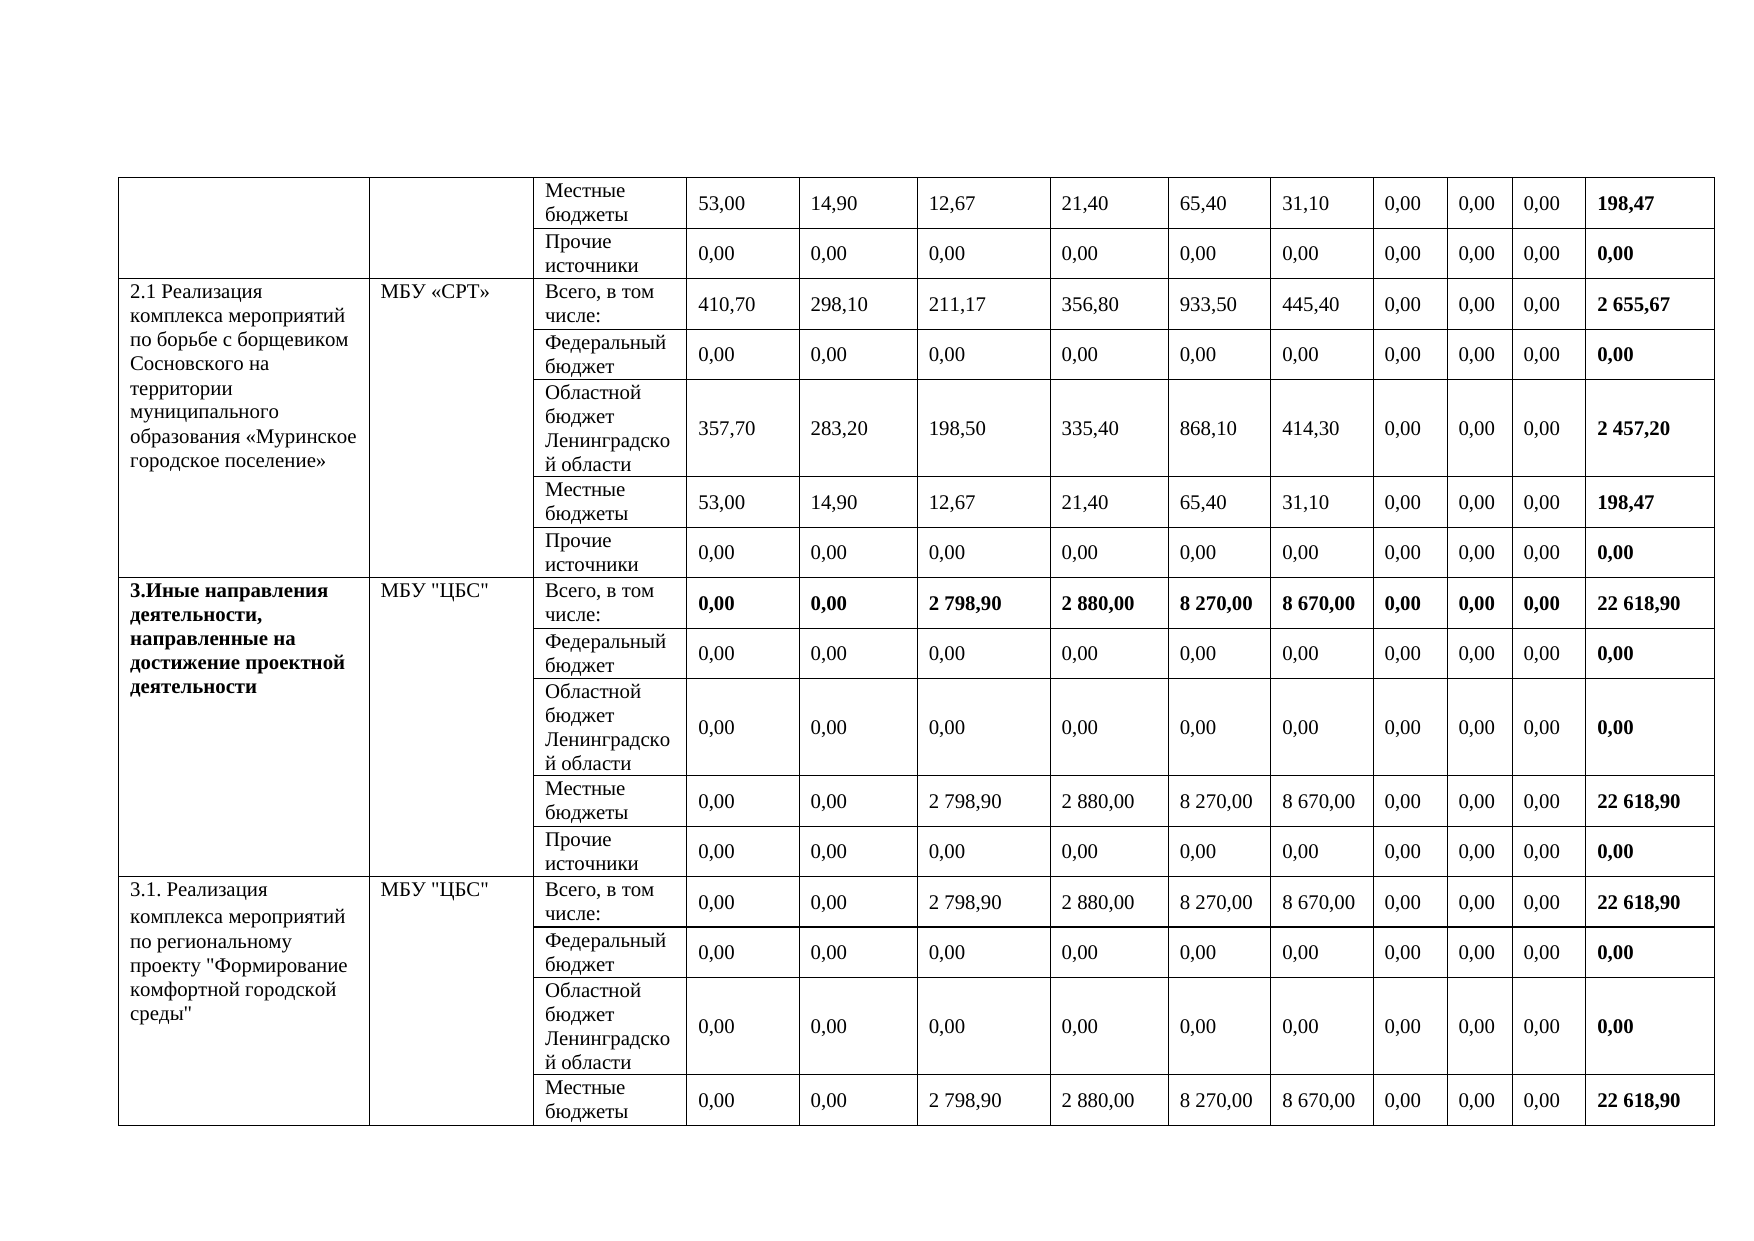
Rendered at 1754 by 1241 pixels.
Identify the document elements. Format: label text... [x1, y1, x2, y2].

table_cell 0,00 [800, 629, 917, 678]
table_cell 0,00 [1169, 978, 1270, 1074]
table_cell 0,00 [1374, 578, 1447, 627]
table_cell 0,00 [1448, 877, 1512, 926]
table_cell 0,00 [1448, 178, 1512, 228]
table_cell 14,90 [800, 178, 917, 228]
table_cell 0,00 [1448, 827, 1512, 876]
table_cell 0,00 [918, 629, 1050, 678]
table_cell 0,00 [687, 629, 799, 678]
table_cell 0,00 [1169, 528, 1270, 577]
table_cell 0,00 [1448, 477, 1512, 527]
table_cell 0,00 [1513, 279, 1585, 328]
table_cell 0,00 [1586, 528, 1714, 577]
table_cell 0,00 [1448, 528, 1512, 577]
table_cell Местные бюджеты [534, 1075, 686, 1124]
table_cell 868,10 [1169, 380, 1270, 476]
table_cell 8 670,00 [1271, 1075, 1373, 1124]
table_cell 0,00 [1586, 629, 1714, 678]
table_cell 0,00 [1374, 477, 1447, 527]
table_cell 335,40 [1051, 380, 1168, 476]
table_cell 0,00 [1513, 827, 1585, 876]
table_cell Областной бюджет Ленинградской области [534, 679, 686, 775]
table_cell 2 457,20 [1586, 380, 1714, 476]
table_cell 0,00 [1513, 928, 1585, 977]
table_cell 0,00 [800, 978, 917, 1074]
table_cell 0,00 [1448, 229, 1512, 278]
table_cell 0,00 [687, 877, 799, 926]
table_cell Прочие источники [534, 528, 686, 577]
table_cell 0,00 [800, 877, 917, 926]
table_cell 0,00 [1271, 629, 1373, 678]
table_cell Прочие источники [534, 229, 686, 278]
table_cell 0,00 [1448, 629, 1512, 678]
table_cell 0,00 [1051, 330, 1168, 379]
table_cell 0,00 [1374, 877, 1447, 926]
table_cell 2 798,90 [918, 1075, 1050, 1124]
table_cell МБУ "ЦБС" [370, 877, 533, 1124]
table_cell 198,50 [918, 380, 1050, 476]
table_cell 0,00 [1374, 629, 1447, 678]
table_cell 2 798,90 [918, 776, 1050, 826]
table_cell 0,00 [1051, 827, 1168, 876]
table_cell 8 670,00 [1271, 578, 1373, 627]
table_cell 21,40 [1051, 477, 1168, 527]
table_cell 0,00 [687, 330, 799, 379]
table_cell 445,40 [1271, 279, 1373, 328]
table_cell 0,00 [918, 978, 1050, 1074]
table_cell 0,00 [687, 978, 799, 1074]
table_cell 356,80 [1051, 279, 1168, 328]
table_cell 31,10 [1271, 477, 1373, 527]
table_cell 0,00 [1448, 978, 1512, 1074]
table_cell 0,00 [1448, 1075, 1512, 1124]
table_cell 0,00 [1051, 928, 1168, 977]
table_cell 8 270,00 [1169, 1075, 1270, 1124]
table_cell Местные бюджеты [534, 178, 686, 228]
table_cell 0,00 [1374, 679, 1447, 775]
table_cell 0,00 [800, 928, 917, 977]
table_cell 0,00 [1586, 978, 1714, 1074]
table_cell 0,00 [1051, 629, 1168, 678]
table_cell 0,00 [687, 1075, 799, 1124]
table_cell 0,00 [1169, 229, 1270, 278]
table_cell 933,50 [1169, 279, 1270, 328]
table_cell Местные бюджеты [534, 477, 686, 527]
table_cell 0,00 [1051, 679, 1168, 775]
table_cell Местные бюджеты [534, 776, 686, 826]
table_cell 0,00 [687, 578, 799, 627]
table_cell 0,00 [800, 827, 917, 876]
table_cell Федеральный бюджет [534, 928, 686, 977]
table_cell 0,00 [1271, 330, 1373, 379]
table_cell 3.Иные направления деятельности, направленные на достижение проектной деятельности [119, 578, 369, 876]
table_cell 2 798,90 [918, 578, 1050, 627]
table_cell 0,00 [800, 679, 917, 775]
table_cell 0,00 [1271, 978, 1373, 1074]
table_cell 0,00 [1448, 928, 1512, 977]
table_cell 0,00 [1513, 978, 1585, 1074]
table_cell 0,00 [1374, 279, 1447, 328]
table_cell 2 880,00 [1051, 1075, 1168, 1124]
table_cell МБУ «СРТ» [370, 279, 533, 577]
table_cell 0,00 [1374, 1075, 1447, 1124]
table_cell 0,00 [1513, 578, 1585, 627]
table_cell 211,17 [918, 279, 1050, 328]
table_cell 0,00 [1513, 477, 1585, 527]
table_cell 8 670,00 [1271, 776, 1373, 826]
table_cell 0,00 [1374, 827, 1447, 876]
table_cell 0,00 [918, 827, 1050, 876]
table_cell 0,00 [1448, 776, 1512, 826]
table_cell 0,00 [1051, 528, 1168, 577]
table_cell 0,00 [1271, 528, 1373, 577]
table_cell 22 618,90 [1586, 776, 1714, 826]
table_cell 2 880,00 [1051, 578, 1168, 627]
table_cell 0,00 [1513, 380, 1585, 476]
table_cell 0,00 [687, 528, 799, 577]
table_cell 0,00 [1513, 877, 1585, 926]
table_cell 53,00 [687, 477, 799, 527]
table_cell МБУ "ЦБС" [370, 578, 533, 876]
table_cell 0,00 [1513, 679, 1585, 775]
table_cell 0,00 [1448, 578, 1512, 627]
table_cell Федеральный бюджет [534, 330, 686, 379]
table_cell 0,00 [687, 776, 799, 826]
table_cell 0,00 [1169, 330, 1270, 379]
table_cell 0,00 [1586, 827, 1714, 876]
table_cell 21,40 [1051, 178, 1168, 228]
table_cell 0,00 [687, 229, 799, 278]
table_cell 198,47 [1586, 477, 1714, 527]
table_cell 12,67 [918, 178, 1050, 228]
table_cell 0,00 [800, 578, 917, 627]
table_cell 8 270,00 [1169, 776, 1270, 826]
table_cell 0,00 [918, 679, 1050, 775]
table_cell Прочие источники [534, 827, 686, 876]
table_cell 0,00 [687, 928, 799, 977]
table_cell 414,30 [1271, 380, 1373, 476]
table_cell 2 655,67 [1586, 279, 1714, 328]
table_cell 0,00 [1448, 279, 1512, 328]
table_cell 0,00 [1586, 928, 1714, 977]
table_cell 0,00 [1513, 1075, 1585, 1124]
table_cell 0,00 [800, 776, 917, 826]
table_cell 0,00 [1513, 330, 1585, 379]
table_cell 65,40 [1169, 477, 1270, 527]
table_cell 0,00 [1513, 229, 1585, 278]
table_cell 0,00 [800, 1075, 917, 1124]
table_cell 0,00 [1169, 928, 1270, 977]
table_cell 0,00 [1051, 978, 1168, 1074]
table_cell 0,00 [1513, 776, 1585, 826]
table_cell 0,00 [1169, 679, 1270, 775]
table_cell 3.1. Реализация комплекса мероприятий по региональному проекту "Формирование комфортной городской среды" [119, 877, 369, 1124]
table_cell 0,00 [1513, 528, 1585, 577]
table_cell 0,00 [800, 229, 917, 278]
table_cell 0,00 [1374, 330, 1447, 379]
table_cell 0,00 [1271, 679, 1373, 775]
table_cell 0,00 [1271, 928, 1373, 977]
table_cell Всего, в том числе: [534, 279, 686, 328]
table_cell 0,00 [1169, 827, 1270, 876]
table_cell 198,47 [1586, 178, 1714, 228]
table_cell Федеральный бюджет [534, 629, 686, 678]
table_cell 0,00 [1271, 229, 1373, 278]
table_cell 0,00 [1374, 178, 1447, 228]
table_cell 0,00 [1448, 330, 1512, 379]
table_cell 8 270,00 [1169, 578, 1270, 627]
table_cell 22 618,90 [1586, 877, 1714, 926]
table_cell 14,90 [800, 477, 917, 527]
table_cell 0,00 [1374, 928, 1447, 977]
table_cell 0,00 [1586, 330, 1714, 379]
table_cell 0,00 [918, 528, 1050, 577]
table_cell 0,00 [1374, 229, 1447, 278]
table_cell 2 880,00 [1051, 877, 1168, 926]
table_cell 0,00 [1586, 679, 1714, 775]
table_cell 2.1 Реализация комплекса мероприятий по борьбе с борщевиком Сосновского на территории муниципального образования «Муринское городское поселение» [119, 279, 369, 577]
table_cell 283,20 [800, 380, 917, 476]
table_cell 22 618,90 [1586, 578, 1714, 627]
table_cell 22 618,90 [1586, 1075, 1714, 1124]
table_cell 0,00 [800, 330, 917, 379]
table_cell 0,00 [1374, 978, 1447, 1074]
table_cell Всего, в том числе: [534, 578, 686, 627]
table_cell 12,67 [918, 477, 1050, 527]
table_cell 0,00 [1448, 380, 1512, 476]
table_cell 0,00 [1513, 629, 1585, 678]
table_cell 2 798,90 [918, 877, 1050, 926]
table_cell 0,00 [687, 679, 799, 775]
table_cell 8 270,00 [1169, 877, 1270, 926]
table_cell 0,00 [918, 928, 1050, 977]
table_cell 0,00 [1448, 679, 1512, 775]
table_cell 0,00 [918, 229, 1050, 278]
table_cell 0,00 [1169, 629, 1270, 678]
table_cell 0,00 [918, 330, 1050, 379]
table_cell Областной бюджет Ленинградской области [534, 978, 686, 1074]
table_cell 0,00 [1374, 528, 1447, 577]
table_cell Всего, в том числе: [534, 877, 686, 926]
table_cell Областной бюджет Ленинградской области [534, 380, 686, 476]
table_cell 2 880,00 [1051, 776, 1168, 826]
table_cell 357,70 [687, 380, 799, 476]
table_cell 31,10 [1271, 178, 1373, 228]
table_cell 0,00 [1513, 178, 1585, 228]
table_cell 410,70 [687, 279, 799, 328]
table_cell 0,00 [1586, 229, 1714, 278]
table_cell 0,00 [1051, 229, 1168, 278]
table_cell 0,00 [800, 528, 917, 577]
table_cell 298,10 [800, 279, 917, 328]
table_cell 0,00 [687, 827, 799, 876]
table_cell 53,00 [687, 178, 799, 228]
table_cell 0,00 [1374, 776, 1447, 826]
table_cell 0,00 [1374, 380, 1447, 476]
table_cell 8 670,00 [1271, 877, 1373, 926]
table_cell 65,40 [1169, 178, 1270, 228]
table_cell 0,00 [1271, 827, 1373, 876]
